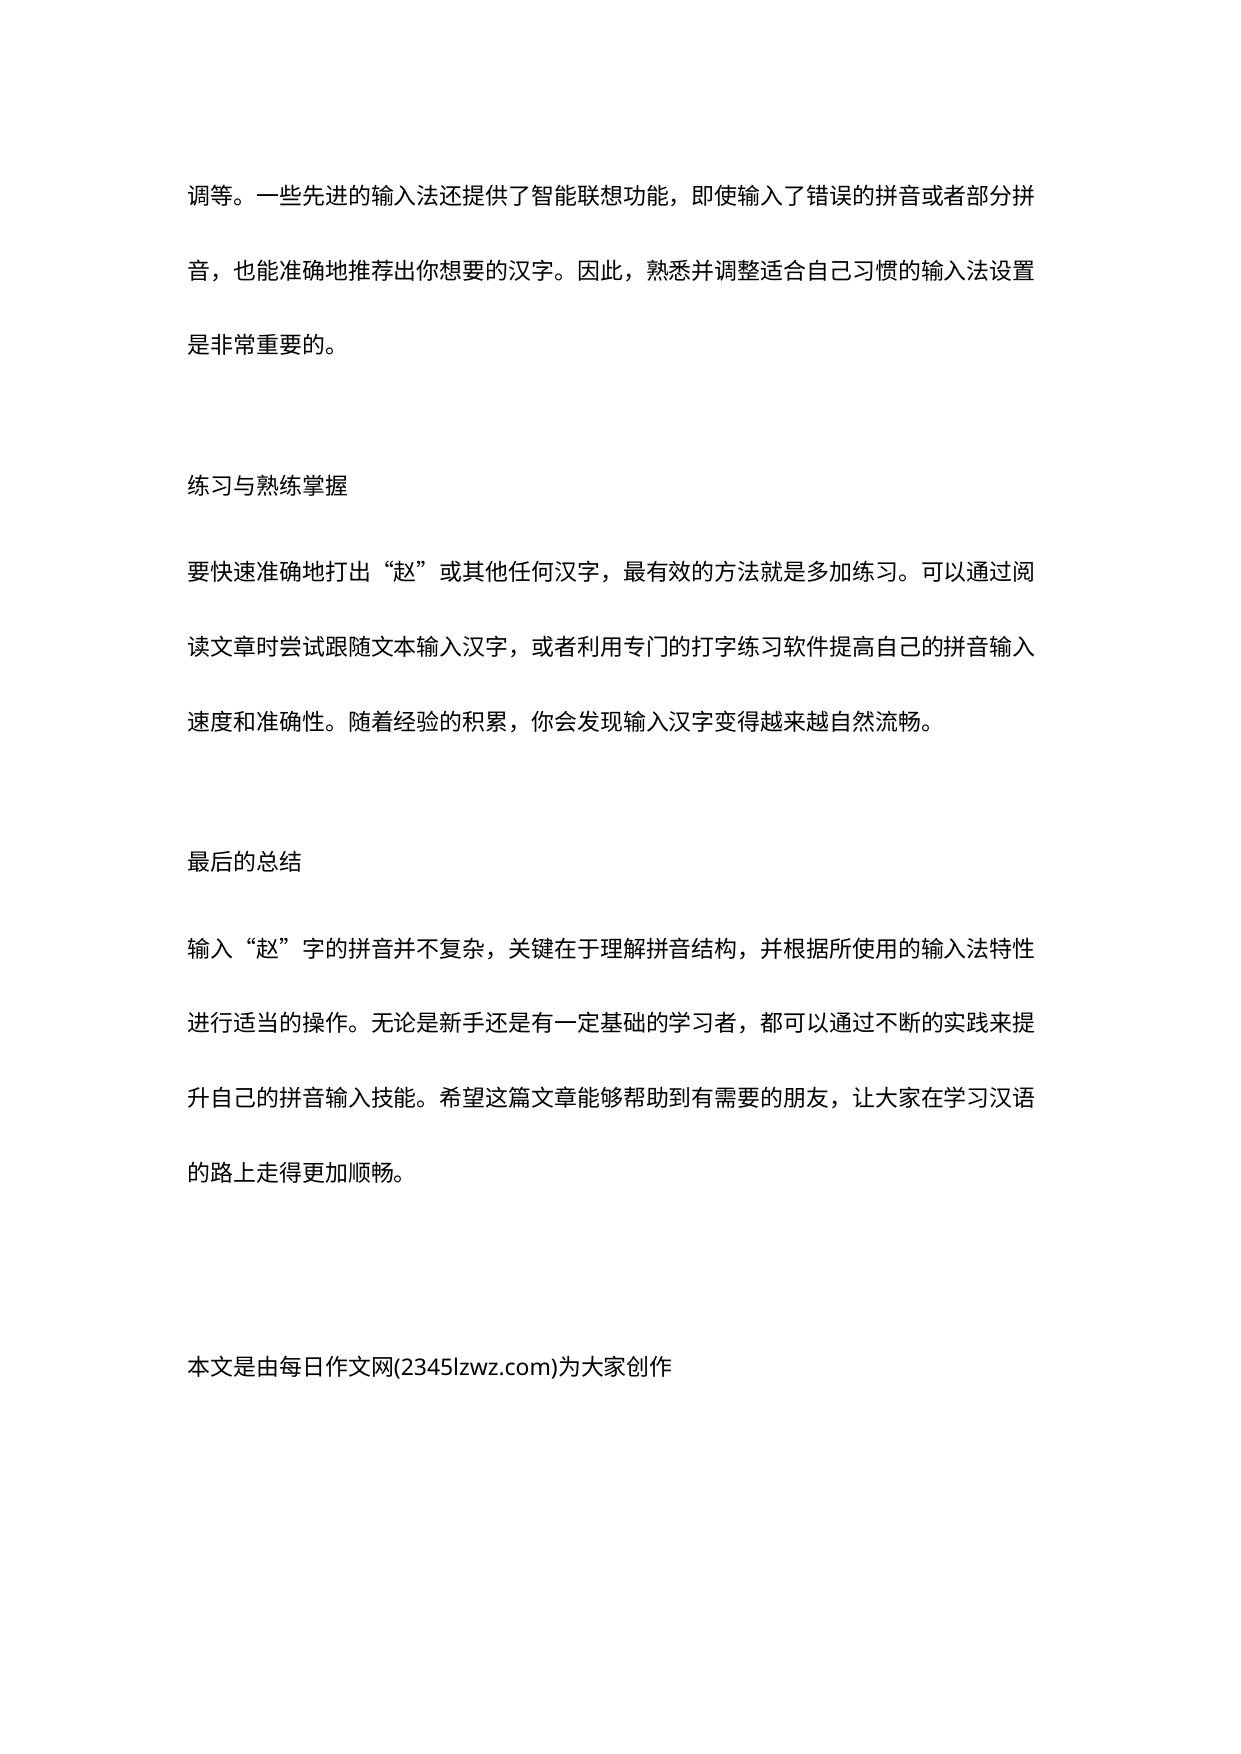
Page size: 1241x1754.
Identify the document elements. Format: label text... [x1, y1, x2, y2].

text 输入“赵”字的拼音并不复杂，关键在于理解拼音结构，并根据所使用的输入法特性进行适当的操作。无论是新手还是有一定基础的学习者，都可以通过不断的实践来提升自己的拼音输入技能。希望这篇文章能够帮助到有需要的朋友，让大家在学习汉语的路上走得更加顺畅。 [187, 915, 1053, 1204]
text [187, 162, 1053, 376]
text 练习与熟练掌握 [187, 452, 1053, 517]
text 要快速准确地打出“赵”或其他任何汉字，最有效的方法就是多加练习。可以通过阅读文章时尝试跟随文本输入汉字，或者利用专门的打字练习软件提高自己的拼音输入速度和准确性。随着经验的积累，你会发现输入汉字变得越来越自然流畅。 [187, 538, 1053, 753]
text 最后的总结 [187, 828, 1053, 893]
text 本文是由每日作文网(2345lzwz.com)为大家创作 [187, 1333, 1053, 1398]
